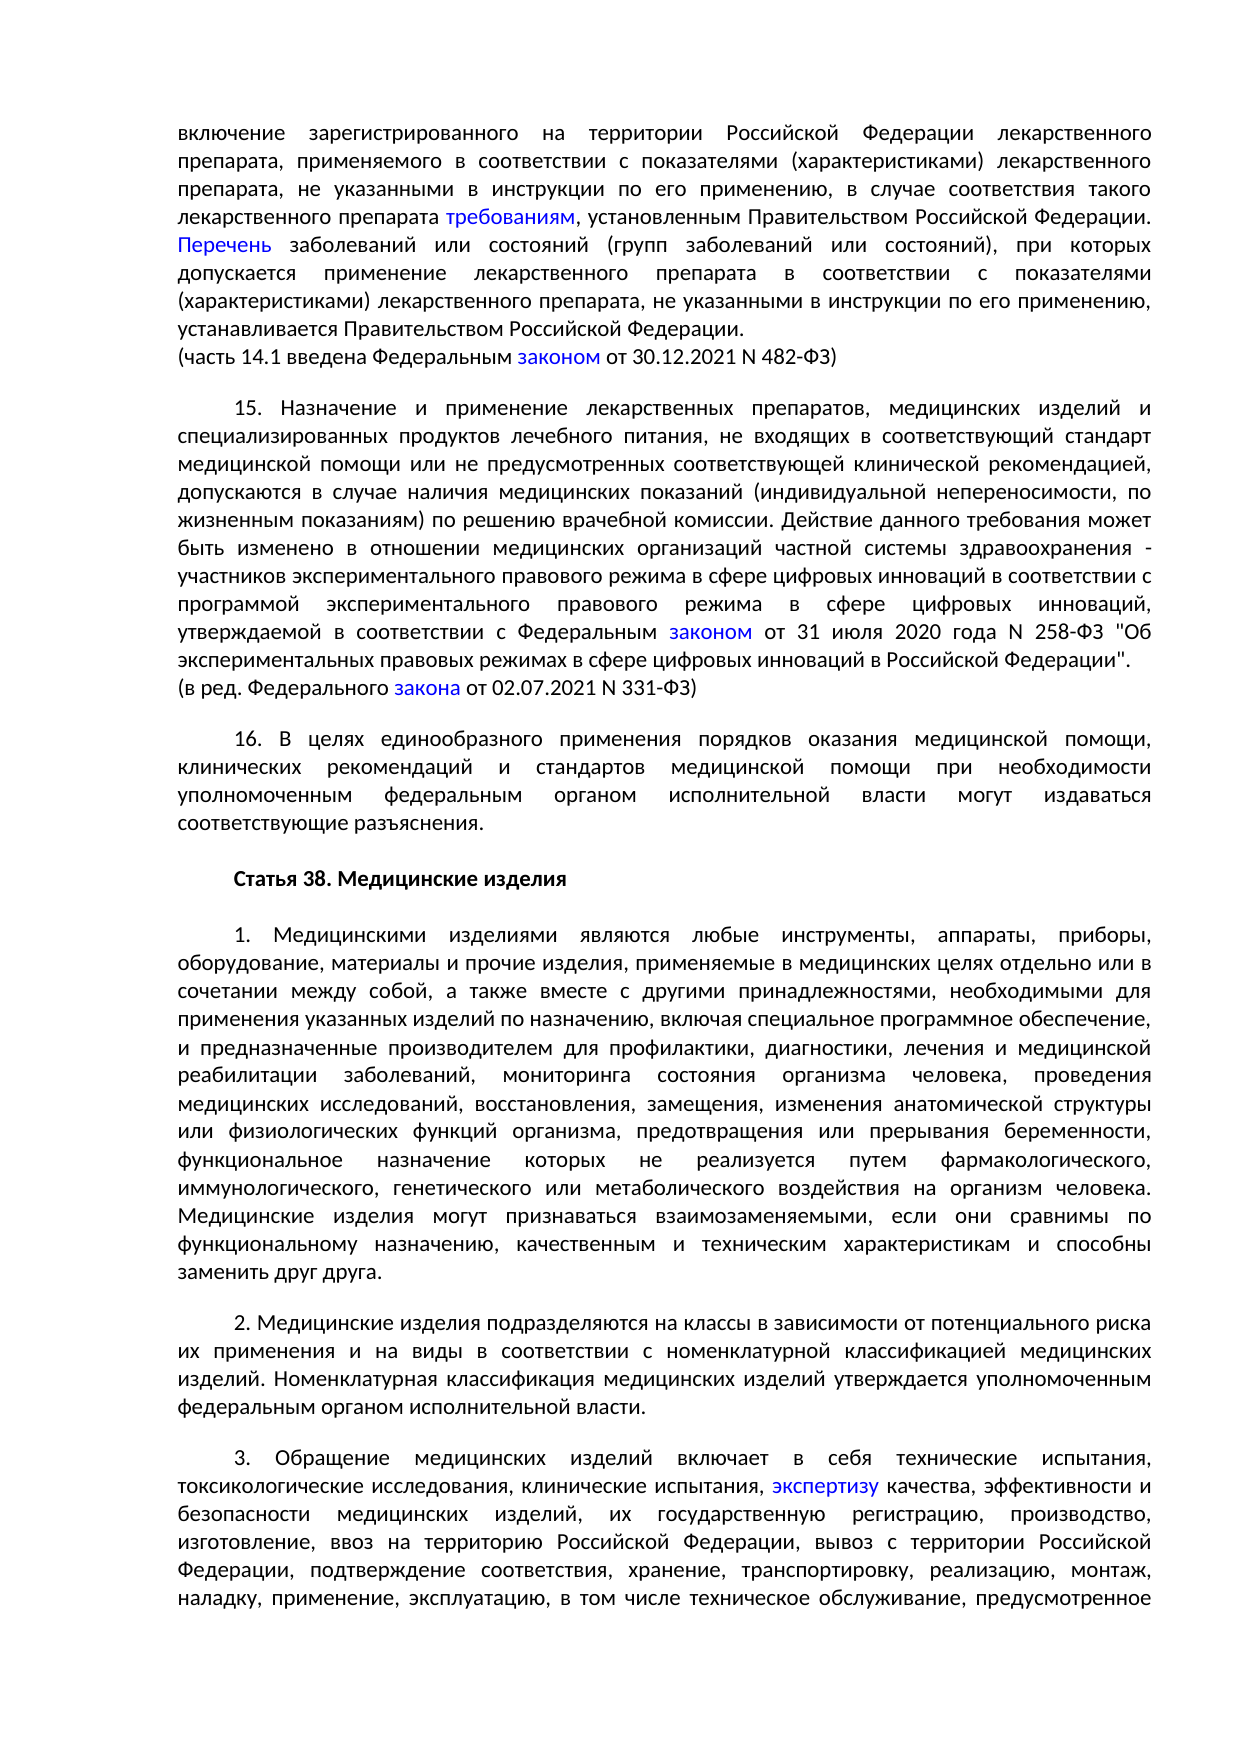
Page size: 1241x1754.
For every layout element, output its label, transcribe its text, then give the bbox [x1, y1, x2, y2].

text 16. В целях единообразного применения порядков оказания медицинской помощи, клинических рекомендаций и стандартов медицинской помощи при необходимости уполномоченным федеральным органом исполнительной власти могут издаваться соответствующие разъяснения. [177, 724, 1152, 836]
text 15. Назначение и применение лекарственных препаратов, медицинских изделий и специализированных продуктов лечебного питания, не входящих в соответствующий стандарт медицинской помощи или не предусмотренных соответствующей клинической рекомендацией, допускаются в случае наличия медицинских показаний (индивидуальной непереносимости, по жизненным показаниям) по решению врачебной комиссии. Действие данного требования может быть изменено в отношении медицинских организаций частной системы здравоохранения - участников экспериментального правового режима в сфере цифровых инноваций в соответствии с программой экспериментального правового режима в сфере цифровых инноваций, утверждаемой в соответствии с Федеральным законом от 31 июля 2020 года N 258-ФЗ "Об экспериментальных правовых режимах в сфере цифровых инноваций в Российской Федерации". [177, 393, 1152, 673]
text (в ред. Федерального закона от 02.07.2021 N 331-ФЗ) [177, 673, 1152, 701]
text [177, 1443, 1152, 1611]
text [177, 118, 1152, 342]
text (часть 14.1 введена Федеральным законом от 30.12.2021 N 482-ФЗ) [177, 342, 1152, 370]
text 2. Медицинские изделия подразделяются на классы в зависимости от потенциального риска их применения и на виды в соответствии с номенклатурной классификацией медицинских изделий. Номенклатурная классификация медицинских изделий утверждается уполномоченным федеральным органом исполнительной власти. [177, 1308, 1152, 1420]
title Статья 38. Медицинские изделия [177, 864, 1152, 892]
text 1. Медицинскими изделиями являются любые инструменты, аппараты, приборы, оборудование, материалы и прочие изделия, применяемые в медицинских целях отдельно или в сочетании между собой, а также вместе с другими принадлежностями, необходимыми для применения указанных изделий по назначению, включая специальное программное обеспечение, и предназначенные производителем для профилактики, диагностики, лечения и медицинской реабилитации заболеваний, мониторинга состояния организма человека, проведения медицинских исследований, восстановления, замещения, изменения анатомической структуры или физиологических функций организма, предотвращения или прерывания беременности, функциональное назначение которых не реализуется путем фармакологического, иммунологического, генетического или метаболического воздействия на организм человека. Медицинские изделия могут признаваться взаимозаменяемыми, если они сравнимы по функциональному назначению, качественным и техническим характеристикам и способны заменить друг друга. [177, 921, 1152, 1285]
